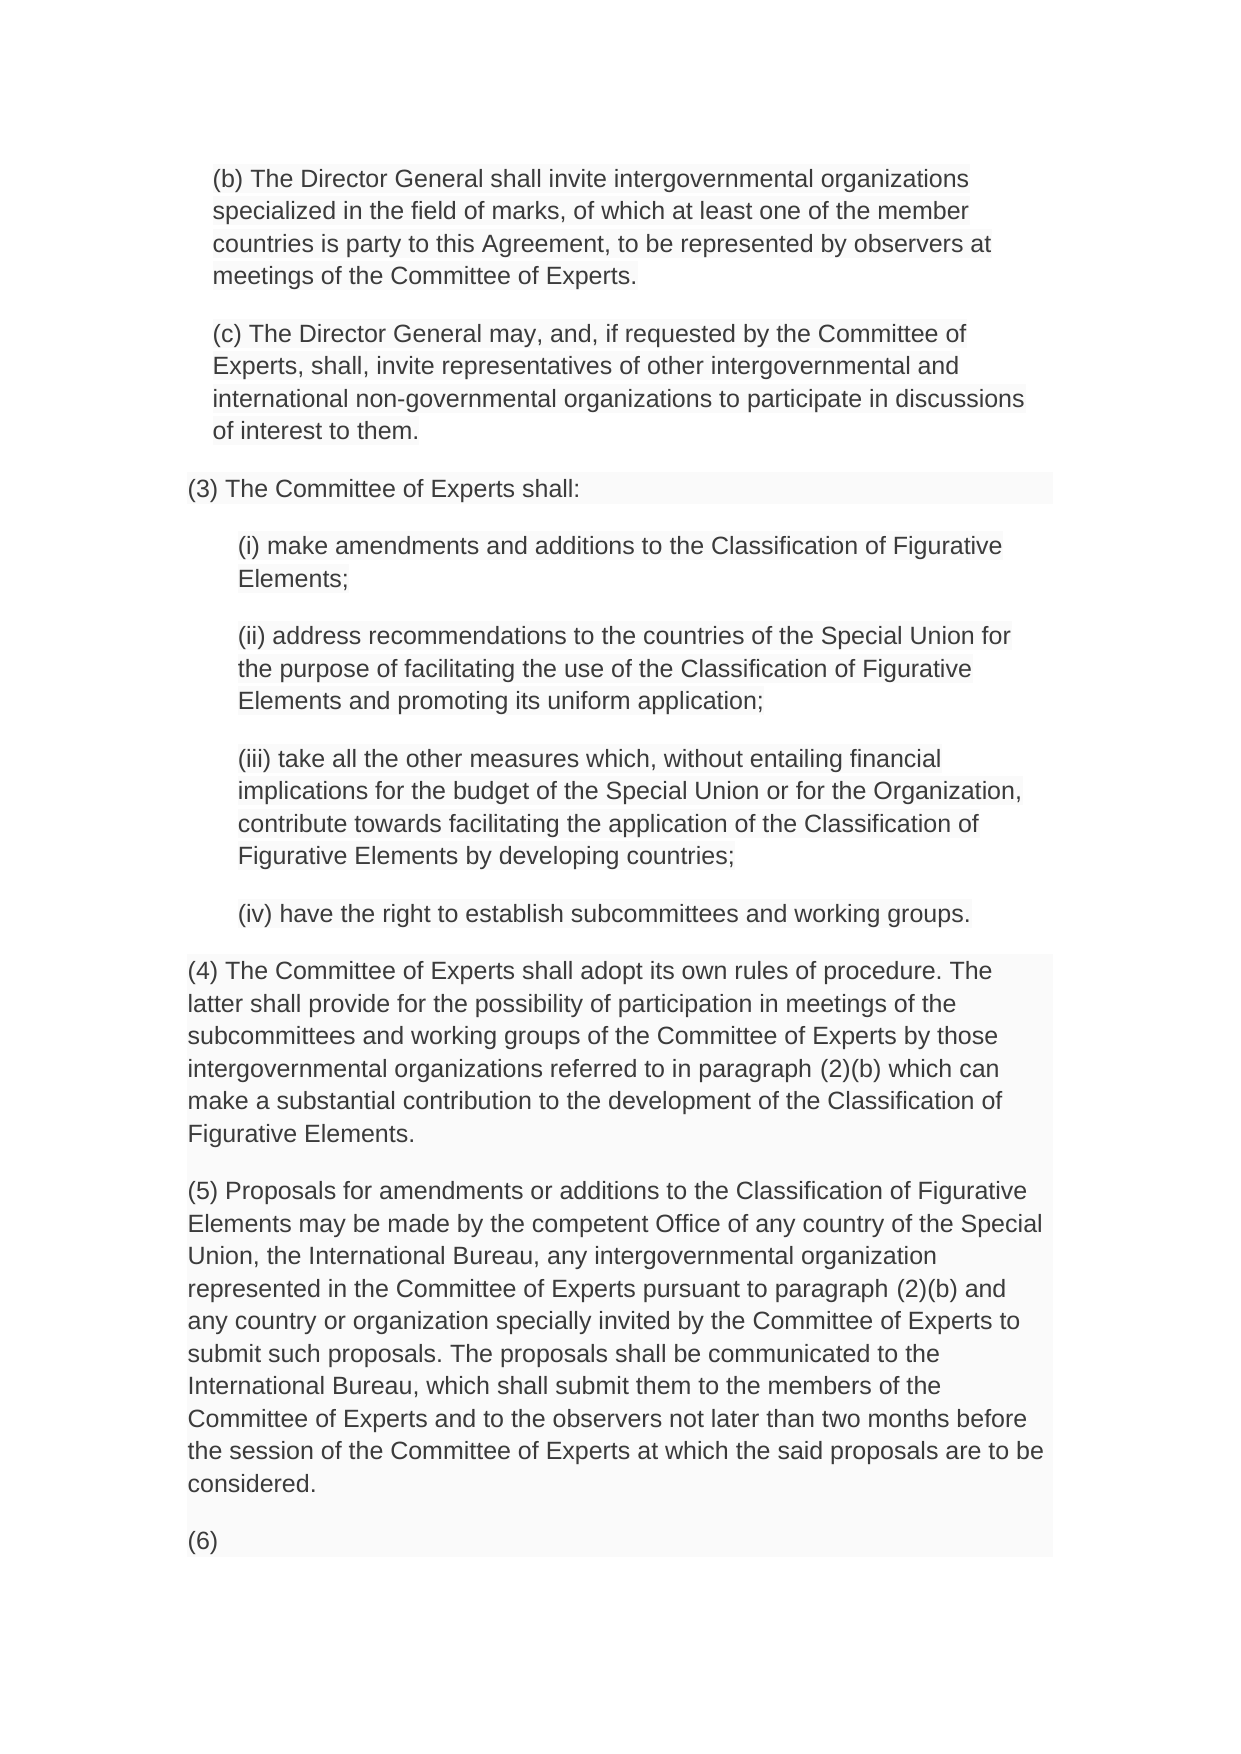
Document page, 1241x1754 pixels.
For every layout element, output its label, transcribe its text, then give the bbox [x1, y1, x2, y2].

text (3) The Committee of Experts shall: [187, 472, 1053, 504]
text (iv) have the right to establish subcommittees and working groups. [238, 897, 1053, 929]
text (b) The Director General shall invite intergovernmental organizations specialized in the field of marks, of which at least one of the member countries is party to this Agreement, to be represented by observers at meetings of the Committee of Experts. [212, 162, 1053, 292]
text (c) The Director General may, and, if requested by the Committee of Experts, shall, invite representatives of other intergovernmental and international non-governmental organizations to participate in discussions of interest to them. [212, 317, 1053, 447]
text (iii) take all the other measures which, without entailing financial implications for the budget of the Special Union or for the Organization, contribute towards facilitating the application of the Classification of Figurative Elements by developing countries; [238, 742, 1053, 872]
text (6) [187, 1524, 1053, 1557]
text (i) make amendments and additions to the Classification of Figurative Elements; [238, 529, 1053, 594]
text (5) Proposals for amendments or additions to the Classification of Figurative Elements may be made by the competent Office of any country of the Special Union, the International Bureau, any intergovernmental organization represented in the Committee of Experts pursuant to paragraph (2)(b) and any country or organization specially invited by the Committee of Experts to submit such proposals. The proposals shall be communicated to the International Bureau, which shall submit them to the members of the Committee of Experts and to the observers not later than two months before the session of the Committee of Experts at which the said proposals are to be considered. [187, 1174, 1053, 1499]
text (ii) address recommendations to the countries of the Special Union for the purpose of facilitating the use of the Classification of Figurative Elements and promoting its uniform application; [238, 619, 1053, 717]
text (4) The Committee of Experts shall adopt its own rules of procedure. The latter shall provide for the possibility of participation in meetings of the subcommittees and working groups of the Committee of Experts by those intergovernmental organizations referred to in paragraph (2)(b) which can make a substantial contribution to the development of the Classification of Figurative Elements. [187, 954, 1053, 1149]
